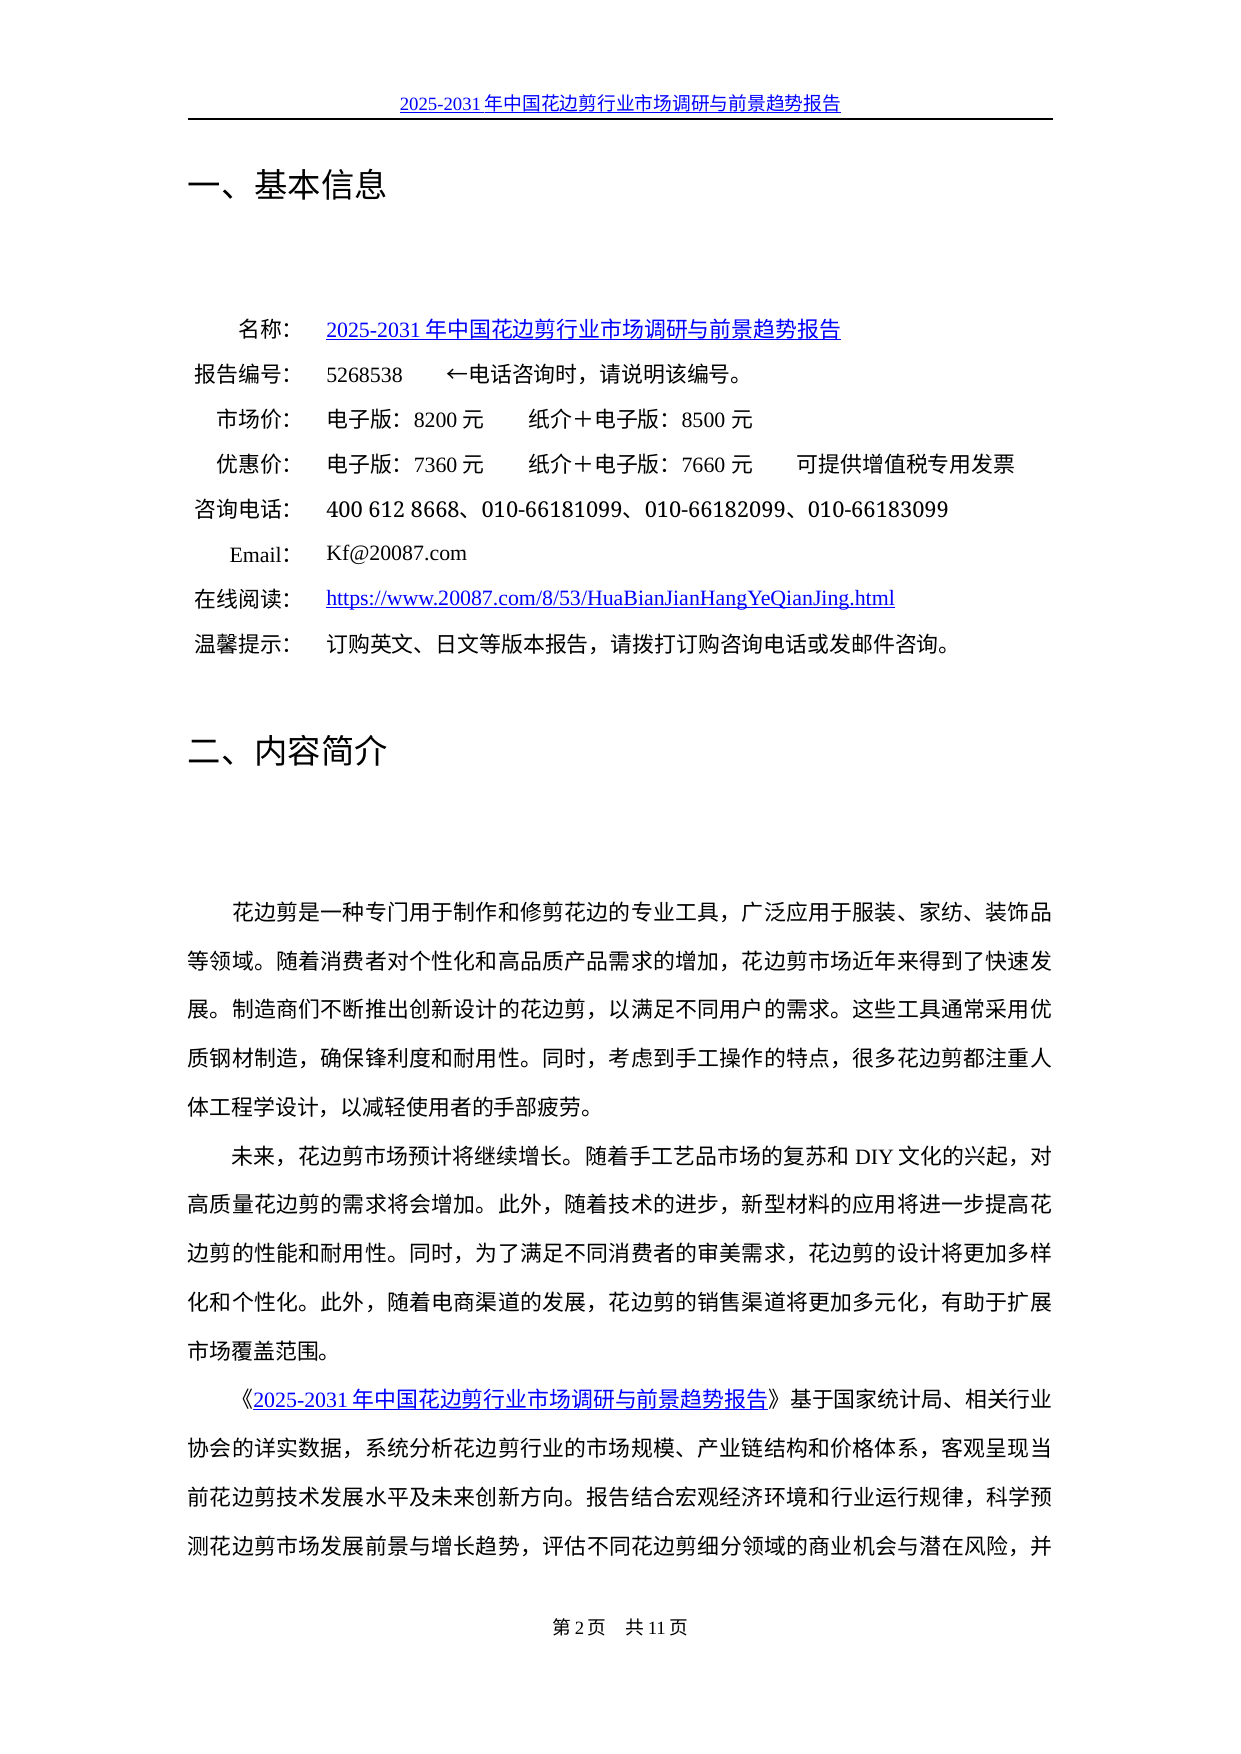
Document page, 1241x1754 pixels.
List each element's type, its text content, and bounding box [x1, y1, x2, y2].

table_cell 报告编号： [167, 357, 315, 402]
table_cell 电子版：7360 元 纸介＋电子版：7660 元 可提供增值税专用发票 [315, 447, 1073, 492]
title 二、内容简介 [187, 717, 1053, 782]
table_cell 400 612 8668、010-66181099、010-66182099、010-66183099 [315, 492, 1073, 537]
title 一、基本信息 [187, 150, 1053, 215]
table_cell 在线阅读： [167, 582, 315, 627]
table_cell 5268538 ←电话咨询时，请说明该编号。 [315, 357, 1073, 402]
table_cell Email： [167, 537, 315, 582]
table_cell [315, 582, 1073, 627]
table_header 2025-2031年中国花边剪行业市场调研与前景趋势报告 [315, 312, 1073, 357]
table_header 名称： [167, 312, 315, 357]
table_cell 订购英文、日文等版本报告，请拨打订购咨询电话或发邮件咨询。 [315, 627, 1073, 672]
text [187, 894, 1053, 1561]
table_cell 电子版：8200 元 纸介＋电子版：8500 元 [315, 402, 1073, 447]
table_cell 优惠价： [167, 447, 315, 492]
table_cell 咨询电话： [167, 492, 315, 537]
table_cell Kf@20087.com [315, 537, 1073, 582]
table_cell 市场价： [167, 402, 315, 447]
table_cell 温馨提示： [167, 627, 315, 672]
